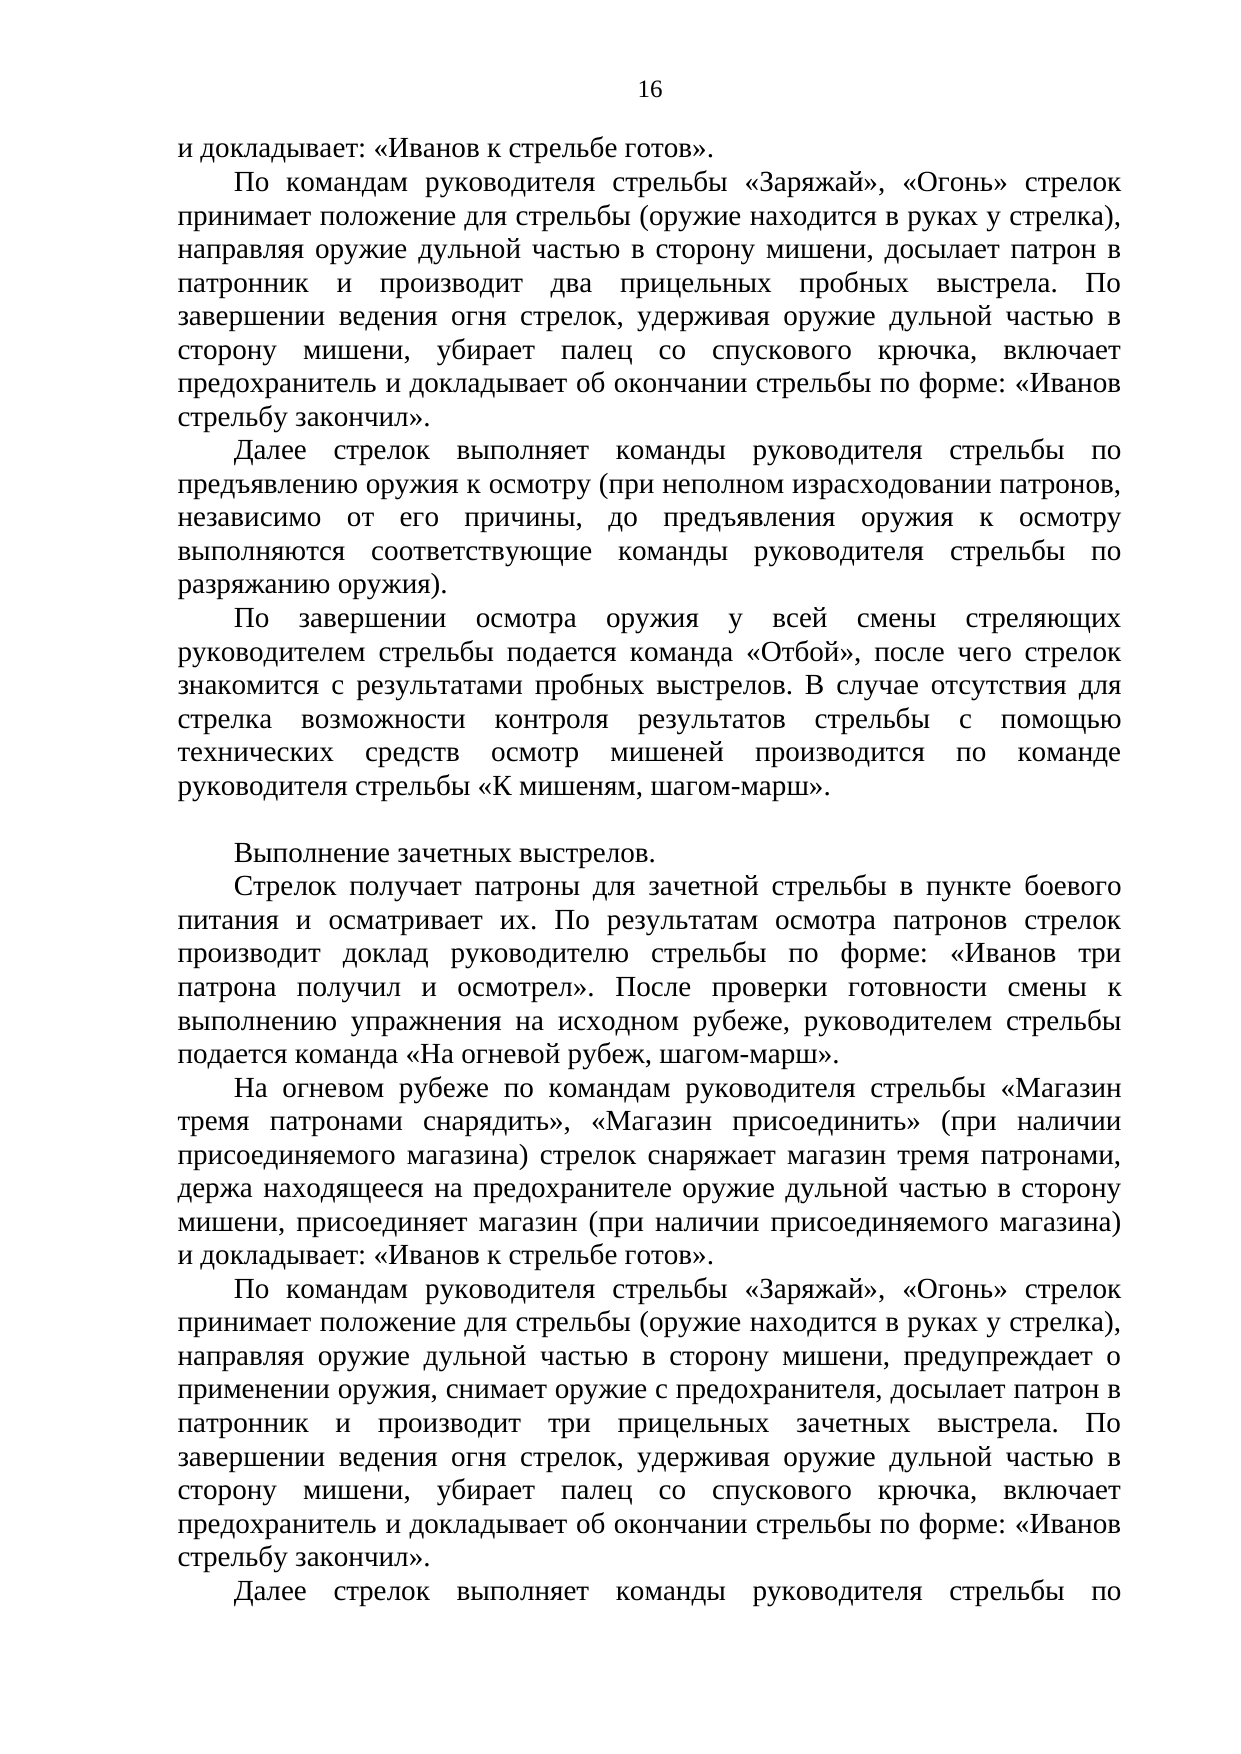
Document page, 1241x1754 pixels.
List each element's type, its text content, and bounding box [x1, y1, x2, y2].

text По командам руководителя стрельбы «Заряжай», «Огонь» стрелок принимает положение для стрельбы (оружие находится в руках у стрелка), направляя оружие дульной частью в сторону мишени, досылает патрон в патронник и производит два прицельных пробных выстрела. По завершении ведения огня стрелок, удерживая оружие дульной частью в сторону мишени, убирает палец со спускового крючка, включает предохранитель и докладывает об окончании стрельбы по форме: «Иванов стрельбу закончил». [177, 164, 1122, 432]
text Выполнение зачетных выстрелов. [177, 835, 1122, 868]
text На огневом рубеже по командам руководителя стрельбы «Магазин тремя патронами снарядить», «Магазин присоединить» (при наличии присоединяемого магазина) стрелок снаряжает магазин тремя патронами, держа находящееся на предохранителе оружие дульной частью в сторону мишени, присоединяет магазин (при наличии присоединяемого магазина) и докладывает: «Иванов к стрельбе готов». [177, 1070, 1122, 1271]
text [177, 1573, 1122, 1606]
text По командам руководителя стрельбы «Заряжай», «Огонь» стрелок принимает положение для стрельбы (оружие находится в руках у стрелка), направляя оружие дульной частью в сторону мишени, предупреждает о применении оружия, снимает оружие с предохранителя, досылает патрон в патронник и производит три прицельных зачетных выстрела. По завершении ведения огня стрелок, удерживая оружие дульной частью в сторону мишени, убирает палец со спускового крючка, включает предохранитель и докладывает об окончании стрельбы по форме: «Иванов стрельбу закончил». [177, 1271, 1122, 1573]
text По завершении осмотра оружия у всей смены стреляющих руководителем стрельбы подается команда «Отбой», после чего стрелок знакомится с результатами пробных выстрелов. В случае отсутствия для стрелка возможности контроля результатов стрельбы с помощью технических средств осмотр мишеней производится по команде руководителя стрельбы «К мишеням, шагом-марш». [177, 600, 1122, 801]
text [177, 131, 1122, 164]
text Стрелок получает патроны для зачетной стрельбы в пункте боевого питания и осматривает их. По результатам осмотра патронов стрелок производит доклад руководителю стрельбы по форме: «Иванов три патрона получил и осмотрел». После проверки готовности смены к выполнению упражнения на исходном рубеже, руководителем стрельбы подается команда «На огневой рубеж, шагом-марш». [177, 868, 1122, 1070]
